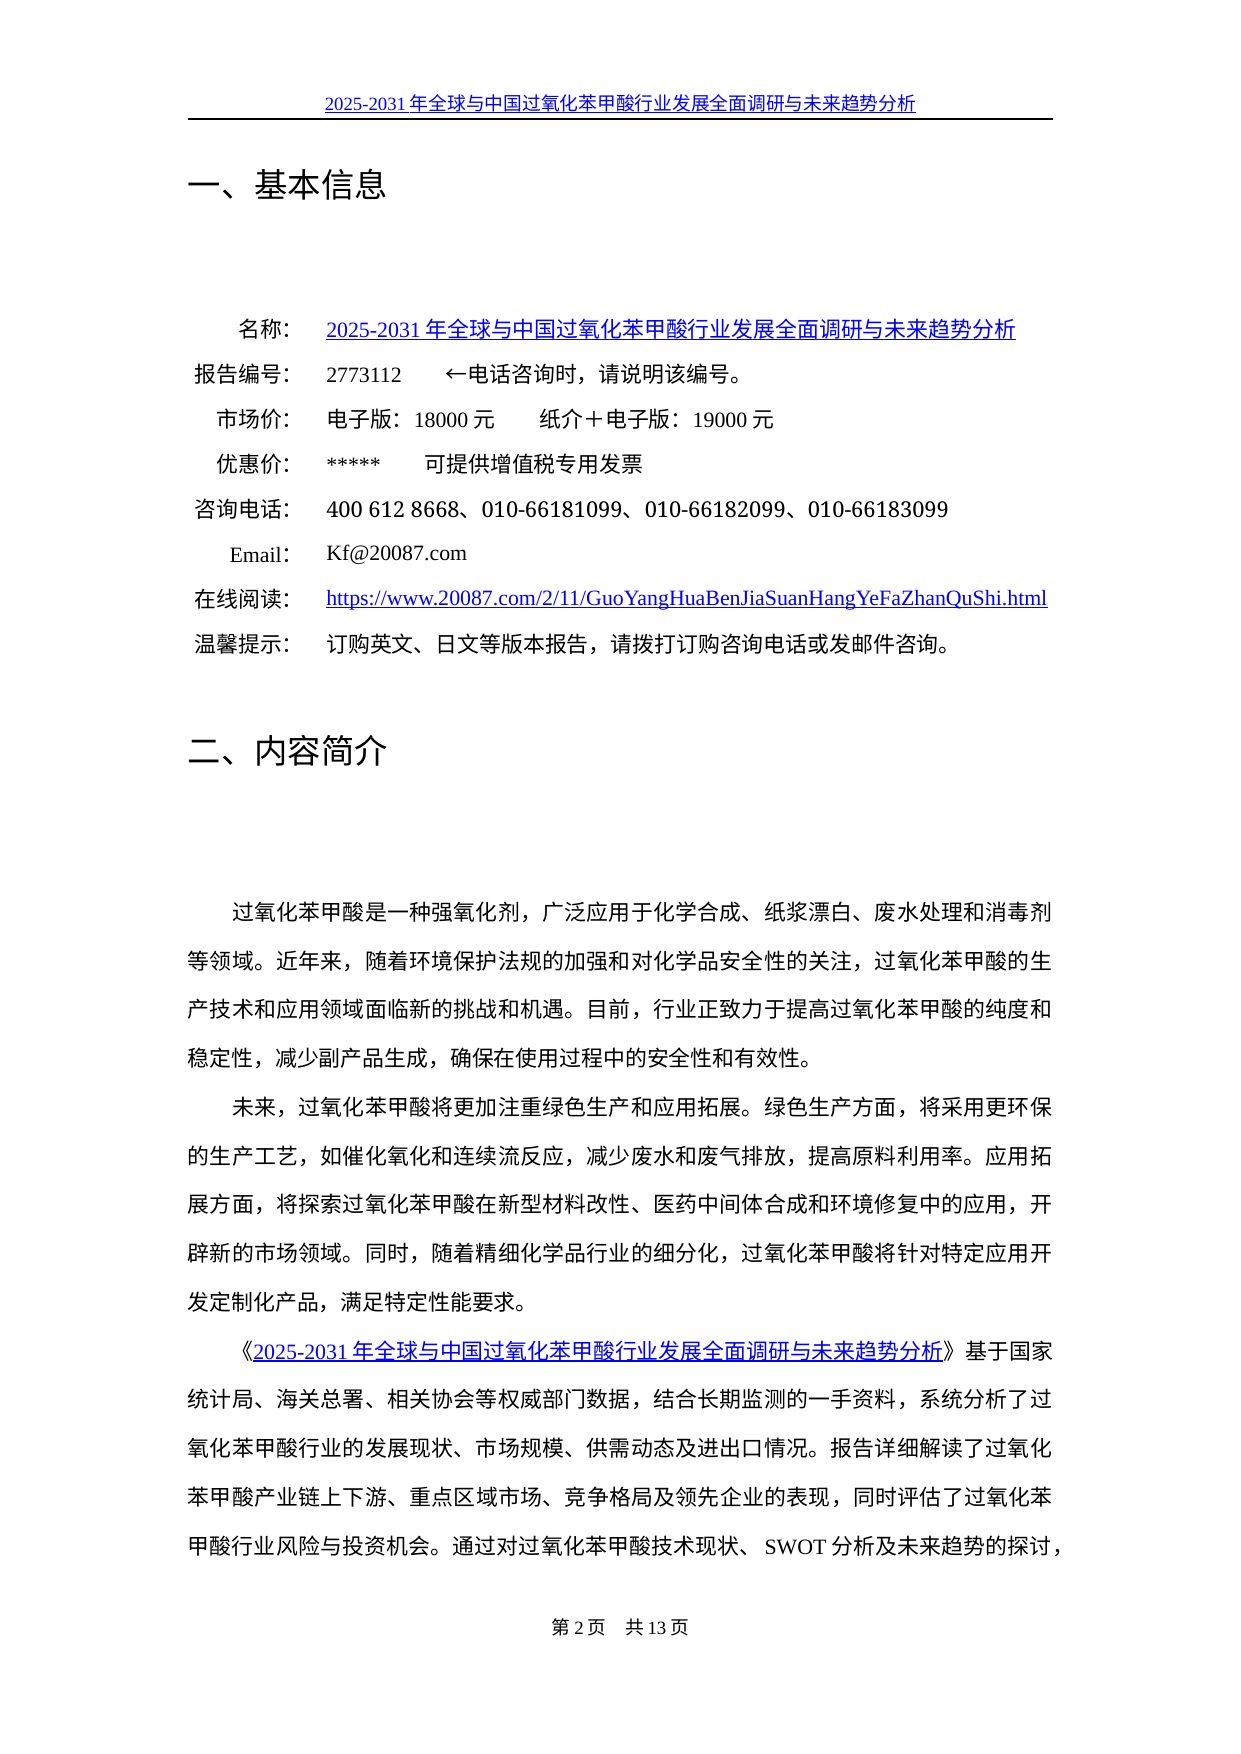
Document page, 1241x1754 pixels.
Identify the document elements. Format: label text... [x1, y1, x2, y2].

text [187, 894, 1053, 1561]
table_header 名称： [167, 312, 315, 357]
title 二、内容简介 [187, 717, 1053, 782]
title 一、基本信息 [187, 150, 1053, 215]
table_header 2025-2031年全球与中国过氧化苯甲酸行业发展全面调研与未来趋势分析 [315, 312, 1073, 357]
table_cell Email： [167, 537, 315, 582]
table_cell 在线阅读： [167, 582, 315, 627]
table_cell 400 612 8668、010-66181099、010-66182099、010-66183099 [315, 492, 1073, 537]
table_cell 优惠价： [167, 447, 315, 492]
table_cell 2773112 ←电话咨询时，请说明该编号。 [315, 357, 1073, 402]
table_cell 市场价： [167, 402, 315, 447]
table_cell 报告编号： [167, 357, 315, 402]
table_cell 订购英文、日文等版本报告，请拨打订购咨询电话或发邮件咨询。 [315, 627, 1073, 672]
table_cell Kf@20087.com [315, 537, 1073, 582]
table_cell 咨询电话： [167, 492, 315, 537]
table_cell 温馨提示： [167, 627, 315, 672]
table_cell [315, 582, 1073, 627]
table_cell ***** 可提供增值税专用发票 [315, 447, 1073, 492]
table_cell 电子版：18000 元 纸介＋电子版：19000 元 [315, 402, 1073, 447]
